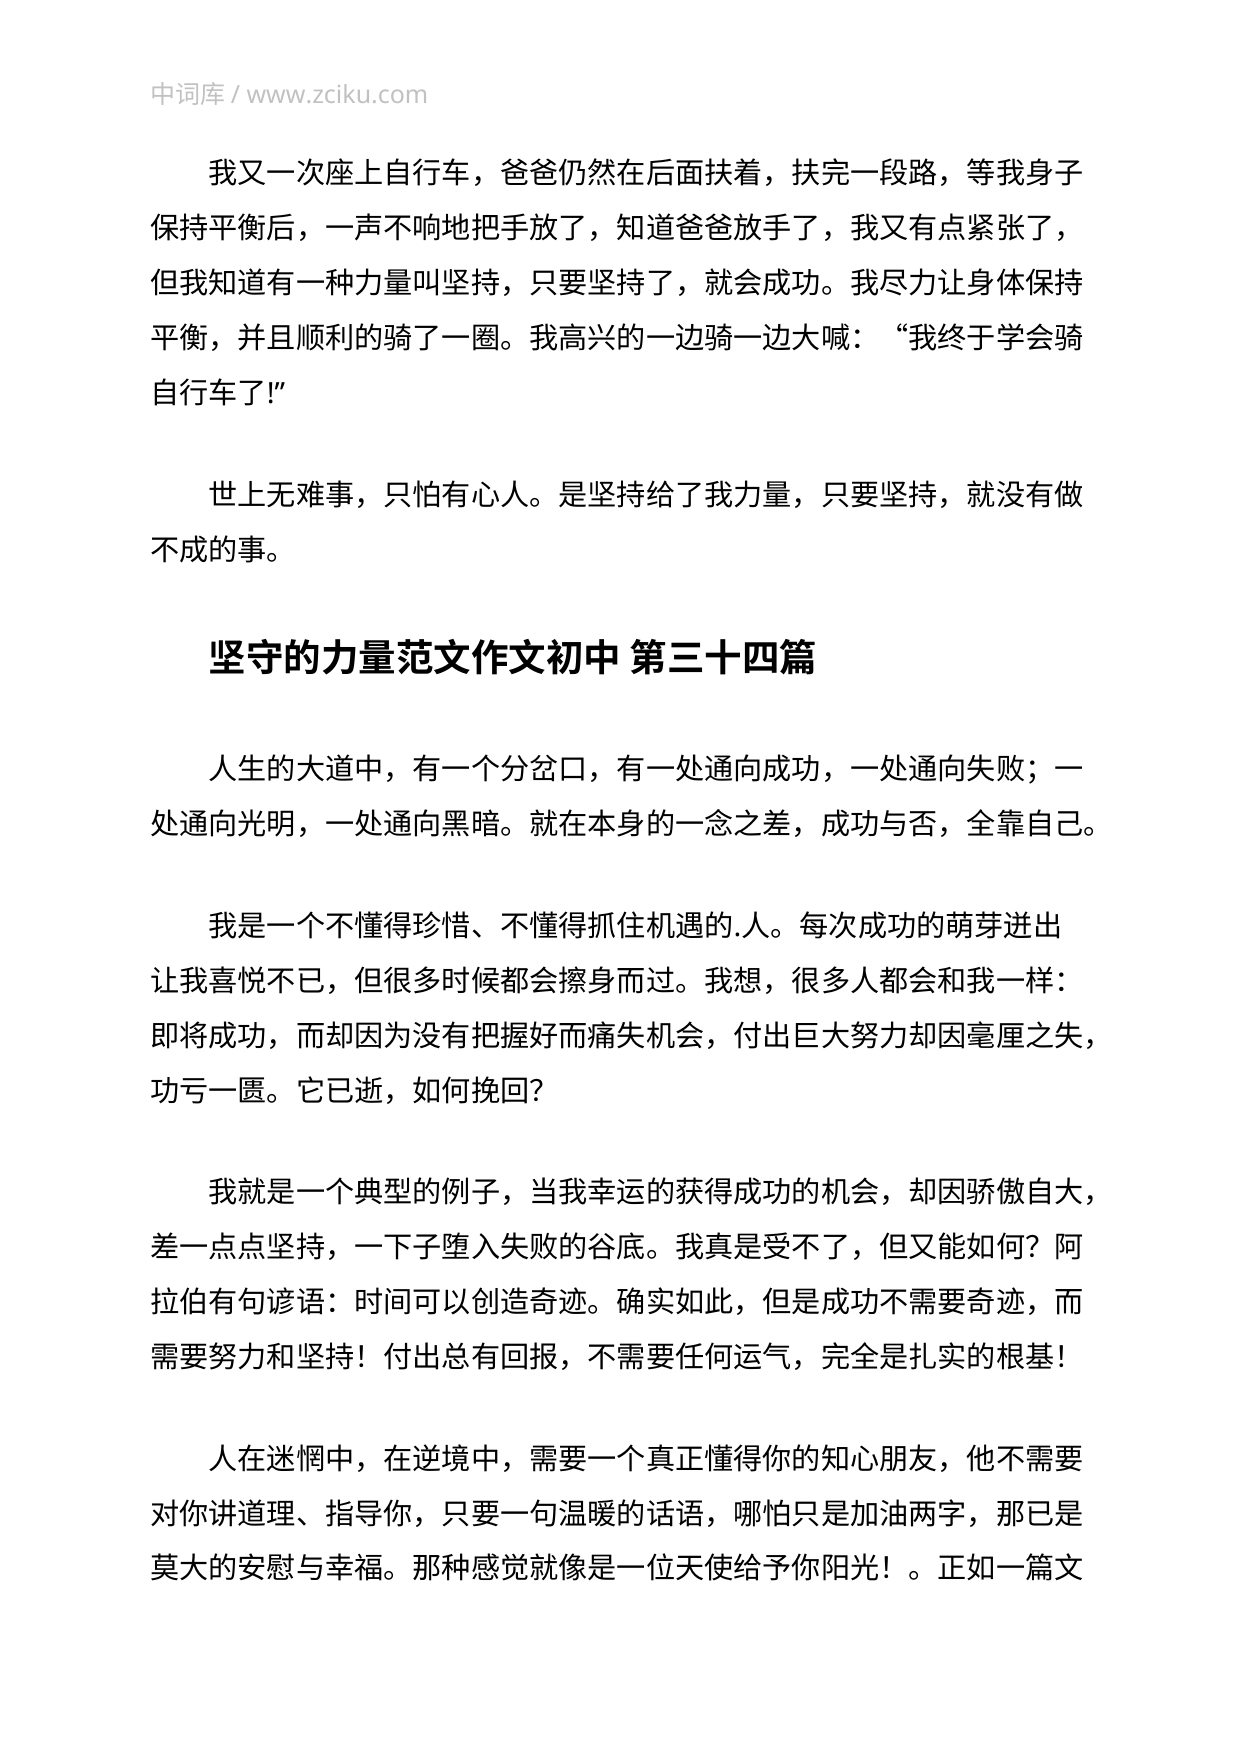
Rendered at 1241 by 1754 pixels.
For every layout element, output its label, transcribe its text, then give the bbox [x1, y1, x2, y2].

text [150, 1435, 1090, 1587]
text 坚守的力量范文作文初中 第三十四篇 [150, 628, 1090, 682]
text 人生的大道中，有一个分岔口，有一处通向成功，一处通向失败；一处通向光明，一处通向黑暗。就在本身的一念之差，成功与否，全靠自己。 [150, 746, 1090, 843]
text 世上无难事，只怕有心人。是坚持给了我力量，只要坚持，就没有做不成的事。 [150, 472, 1090, 569]
text 我又一次座上自行车，爸爸仍然在后面扶着，扶完一段路，等我身子保持平衡后，一声不响地把手放了，知道爸爸放手了，我又有点紧张了，但我知道有一种力量叫坚持，只要坚持了，就会成功。我尽力让身体保持平衡，并且顺利的骑了一圈。我高兴的一边骑一边大喊：“我终于学会骑自行车了!” [150, 150, 1090, 412]
text 我是一个不懂得珍惜、不懂得抓住机遇的.人。每次成功的萌芽迸出让我喜悦不已，但很多时候都会擦身而过。我想，很多人都会和我一样：即将成功，而却因为没有把握好而痛失机会，付出巨大努力却因毫厘之失，功亏一匮。它已逝，如何挽回？ [150, 902, 1090, 1109]
text 我就是一个典型的例子，当我幸运的获得成功的机会，却因骄傲自大，差一点点坚持，一下子堕入失败的谷底。我真是受不了，但又能如何？阿拉伯有句谚语：时间可以创造奇迹。确实如此，但是成功不需要奇迹，而需要努力和坚持！付出总有回报，不需要任何运气，完全是扎实的根基！ [150, 1169, 1090, 1376]
